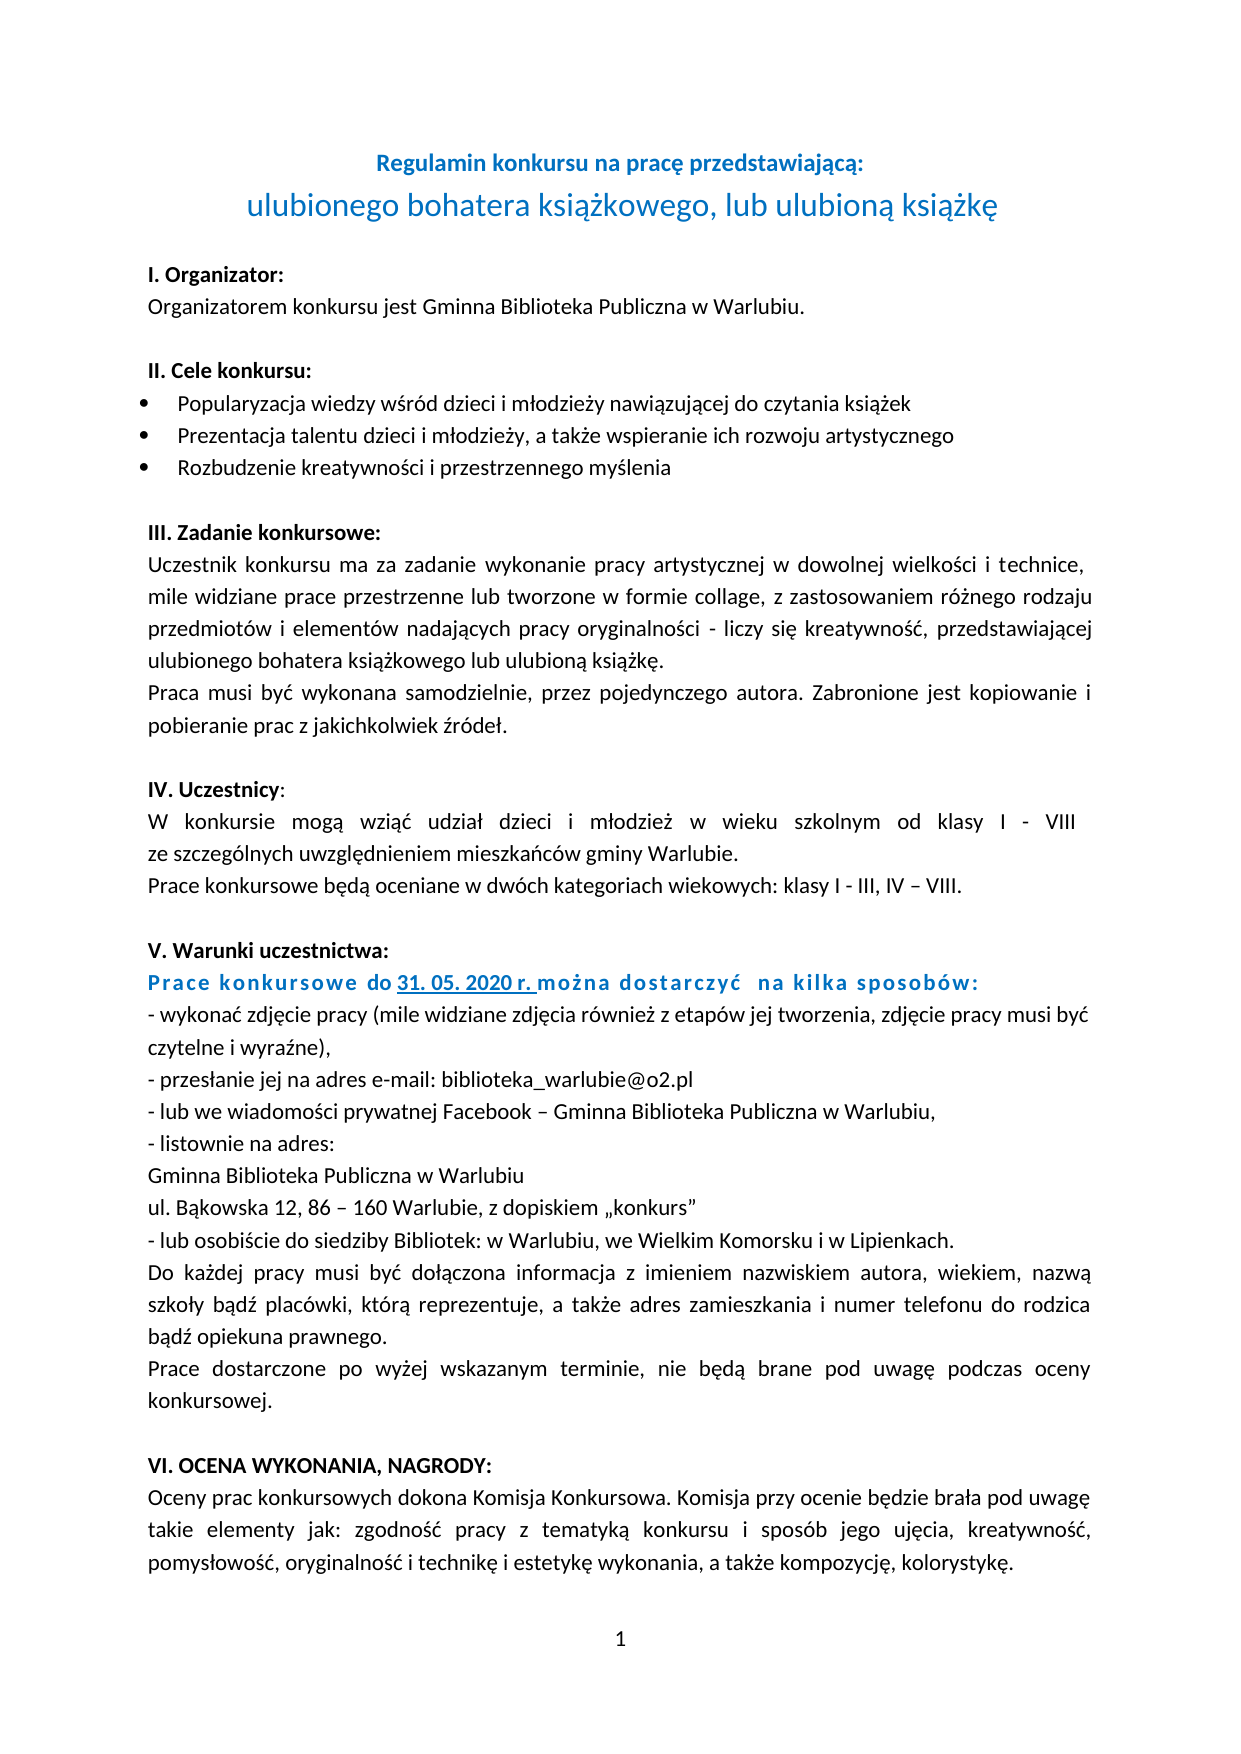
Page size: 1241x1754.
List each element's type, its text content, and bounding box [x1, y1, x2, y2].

text - wykonać zdjęcie pracy (mile widziane zdjęcia również z etapów jej tworzenia, zdjęcie pracy musi być czytelne i wyraźne), [148, 1000, 1093, 1061]
text Uczestnik konkursu ma za zadanie wykonanie pracy artystycznej w dowolnej wielkości i technice, mile widziane prace przestrzenne lub tworzone w formie collage, z zastosowaniem różnego rodzaju przedmiotów i elementów nadających pracy oryginalności - liczy się kreatywność, przedstawiającej ulubionego bohatera książkowego lub ulubioną książkę. [148, 550, 1093, 674]
list III. Zadanie konkursowe: [148, 518, 1093, 546]
text I. Organizator: [148, 260, 1093, 288]
list Prezentacja talentu dzieci i młodzieży, a także wspieranie ich rozwoju artystycznego [140, 421, 1093, 449]
text IV. Uczestnicy: [148, 743, 1093, 803]
text V. Warunki uczestnictwa: [148, 904, 1093, 964]
text Praca musi być wykonana samodzielnie, przez pojedynczego autora. Zabronione jest kopiowanie i pobieranie prac z jakichkolwiek źródeł. [148, 678, 1093, 739]
text - lub we wiadomości prywatnej Facebook – Gminna Biblioteka Publiczna w Warlubiu, - listownie na adres: Gminna Biblioteka Publiczna w Warlubiu ul. Bąkowska 12, 86 – 160 Warlubie, z dopiskiem „konkurs” - lub osobiście do siedziby Bibliotek: w Warlubiu, we Wielkim Komorsku i w Lipienkach. [148, 1097, 1093, 1254]
list Rozbudzenie kreatywności i przestrzennego myślenia [140, 453, 1093, 481]
text II. Cele konkursu: [148, 324, 1093, 385]
list Popularyzacja wiedzy wśród dzieci i młodzieży nawiązującej do czytania książek [140, 389, 1093, 417]
text W konkursie mogą wziąć udział dzieci i młodzież w wieku szkolnym od klasy I - VIII ze szczególnych uwzględnieniem mieszkańców gminy Warlubie. [148, 807, 1093, 867]
text Prace konkursowe będą oceniane w dwóch kategoriach wiekowych: klasy I - III, IV – VIII. [148, 872, 1093, 900]
text Oceny prac konkursowych dokona Komisja Konkursowa. Komisja przy ocenie będzie brała pod uwagę takie elementy jak: zgodność pracy z tematyką konkursu i sposób jego ujęcia, kreatywność, pomysłowość, oryginalność i technikę i estetykę wykonania, a także kompozycję, kolorystykę. [148, 1483, 1093, 1576]
text Do każdej pracy musi być dołączona informacja z imieniem nazwiskiem autora, wiekiem, nazwą szkoły bądź placówki, którą reprezentuje, a także adres zamieszkania i numer telefonu do rodzica bądź opiekuna prawnego. [148, 1258, 1093, 1350]
text - przesłanie jej na adres e-mail: biblioteka_warlubie@o2.pl [148, 1065, 1093, 1093]
text Prace dostarczone po wyżej wskazanym terminie, nie będą brane pod uwagę podczas oceny konkursowej. [148, 1354, 1093, 1415]
text VI. OCENA WYKONANIA, NAGRODY: [148, 1419, 1093, 1479]
text Organizatorem konkursu jest Gminna Biblioteka Publiczna w Warlubiu. [148, 292, 1093, 320]
text Regulamin konkursu na pracę przedstawiającą: ulubionego bohatera książkowego, lub ulubioną książkę [148, 148, 1093, 225]
text Prace konkursowe do 31. 05. 2020 r. można dostarczyć na kilka sposobów: [148, 968, 1093, 996]
